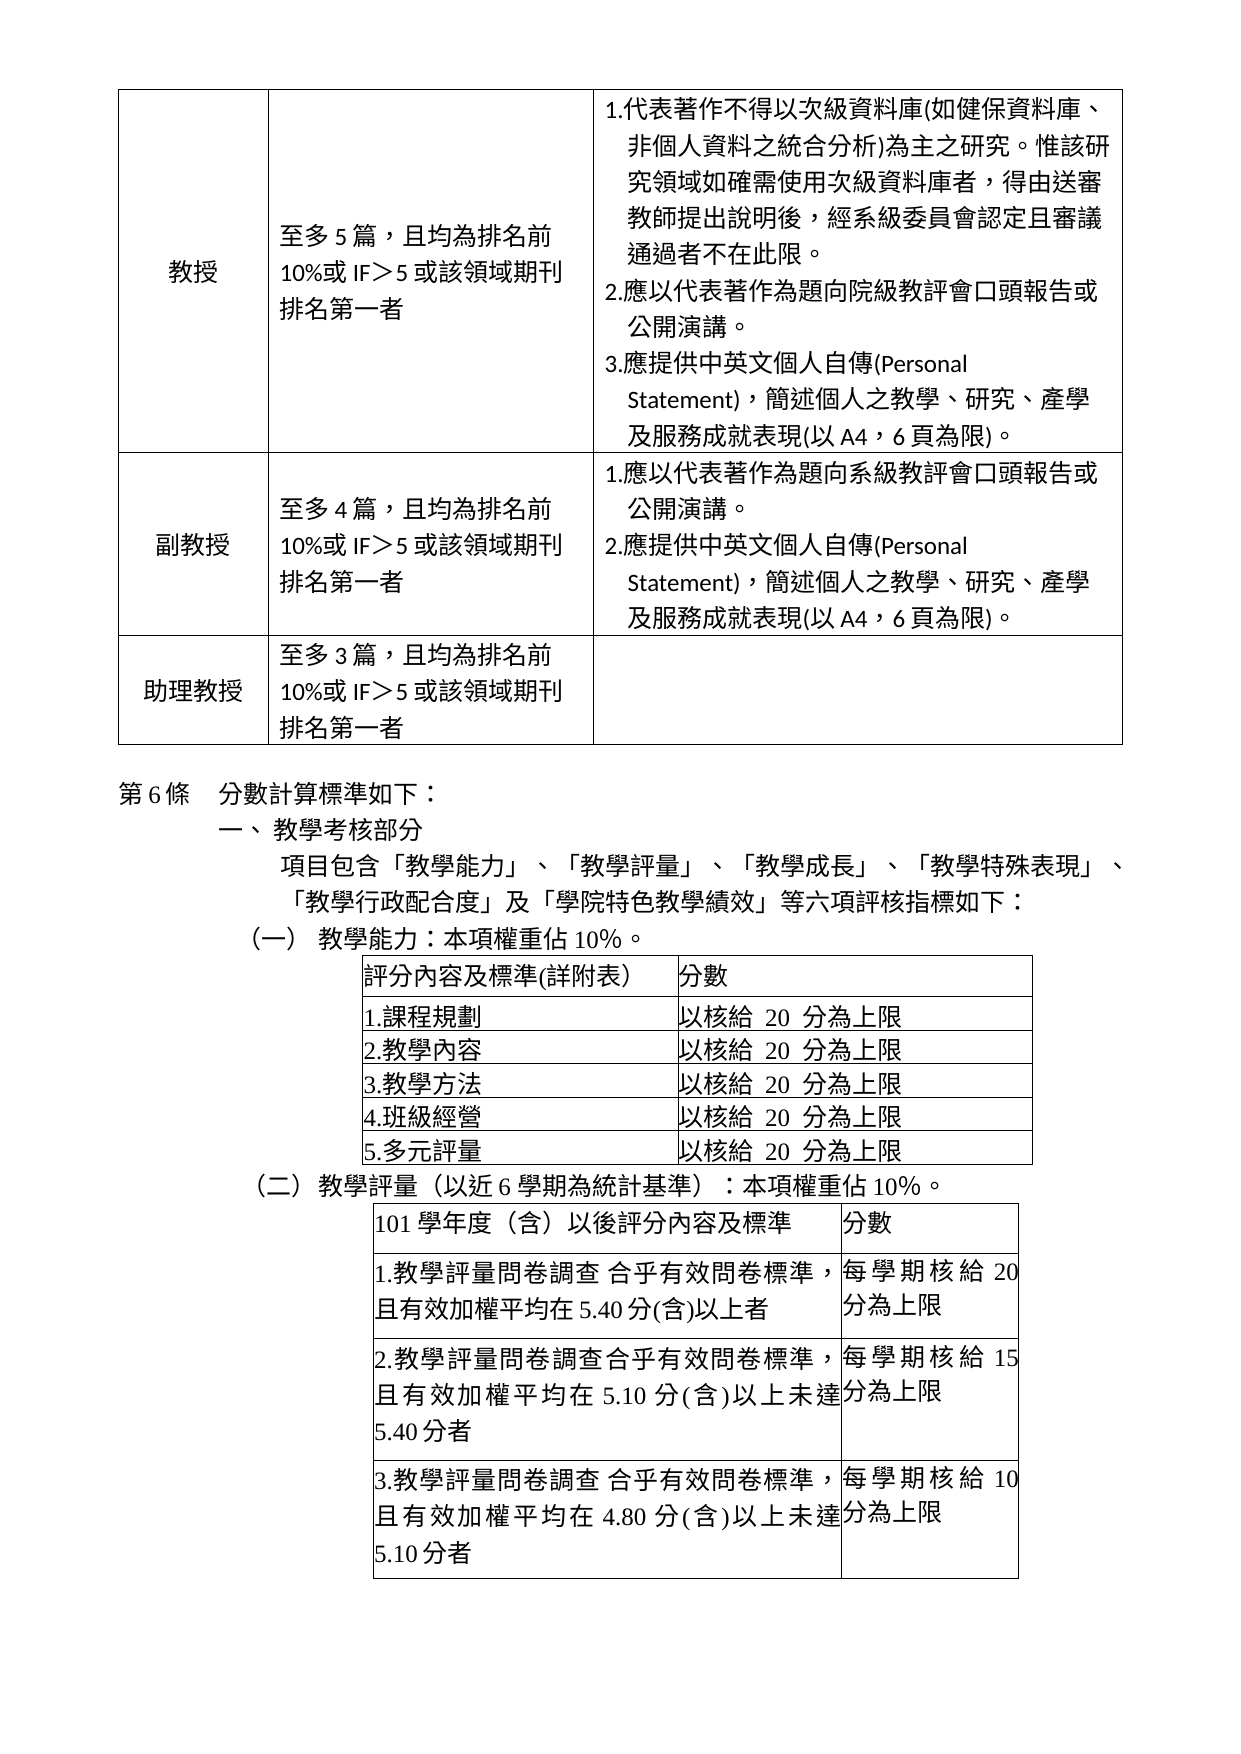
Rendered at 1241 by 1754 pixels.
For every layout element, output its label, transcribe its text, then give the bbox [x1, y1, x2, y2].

table_header 評分內容及標準(詳附表） [363, 956, 678, 996]
list 教學評量（以近6 學期為統計基準）：本項權重佔 10％。 [168, 1165, 1122, 1203]
table_cell 以核給 20 分為上限 [679, 1131, 1032, 1164]
table_cell 以核給 20 分為上限 [679, 1031, 1032, 1063]
table_cell 每學期核給20分為上限 [842, 1254, 1018, 1338]
table_header 101 學年度（含）以後評分內容及標準 [374, 1204, 841, 1252]
table_cell 每學期核給10分為上限 [842, 1461, 1018, 1578]
table_cell 2.教學評量問卷調查合乎有效問卷標準，且有效加權平均在5.10分(含)以上未達5.40分者 [374, 1339, 841, 1459]
table_header 分數 [842, 1204, 1018, 1252]
list 教學能力：本項權重佔 10％。 [168, 919, 1122, 955]
text 一、 教學考核部分 [218, 810, 1122, 847]
table_cell 5.多元評量 [363, 1131, 678, 1164]
table_cell 1.代表著作不得以次級資料庫(如健保資料庫、非個人資料之統合分析)為主之研究。惟該研究領域如確需使用次級資料庫者，得由送審教師提出說明後，經系級委員會認定且審議通過者不在此限。 2.應以代表著作為題向院級教評會口頭報告或公開演講。 3.應提供中英文個人自傳(Personal Statement)，簡述個人之教學、研究、產學及服務成就表現(以A4，6頁為限)。 [594, 90, 1122, 452]
table_cell 1.教學評量問卷調查 合乎有效問卷標準，且有效加權平均在5.40分(含)以上者 [374, 1254, 841, 1338]
table_cell 至多3篇，且均為排名前10%或IF＞5或該領域期刊排名第一者 [269, 636, 593, 744]
table_cell 以核給 20 分為上限 [679, 1098, 1032, 1130]
table_cell 至多4篇，且均為排名前10%或IF＞5或該領域期刊排名第一者 [269, 453, 593, 634]
table_cell 副教授 [119, 453, 268, 634]
table_header 分數 [679, 956, 1032, 996]
table_cell 1.課程規劃 [363, 997, 678, 1029]
table_cell 1.應以代表著作為題向系級教評會口頭報告或公開演講。 2.應提供中英文個人自傳(Personal Statement)，簡述個人之教學、研究、產學及服務成就表現(以A4，6頁為限)。 [594, 453, 1122, 634]
table_cell 每學期核給15分為上限 [842, 1339, 1018, 1459]
table_cell 3.教學方法 [363, 1064, 678, 1097]
table_cell 助理教授 [119, 636, 268, 744]
table_cell 4.班級經營 [363, 1098, 678, 1130]
table_cell 2.教學內容 [363, 1031, 678, 1063]
table_cell 至多5篇，且均為排名前10%或IF＞5或該領域期刊排名第一者 [269, 90, 593, 452]
table_cell 以核給 20 分為上限 [679, 997, 1032, 1029]
table_cell [594, 636, 1122, 744]
table_cell 3.教學評量問卷調查 合乎有效問卷標準，且有效加權平均在4.80分(含)以上未達5.10分者 [374, 1461, 841, 1578]
text 第6條 分數計算標準如下： [118, 774, 1122, 810]
table_cell 教授 [119, 90, 268, 452]
table_cell 以核給 20 分為上限 [679, 1064, 1032, 1097]
text 項目包含「教學能力」、「教學評量」、「教學成長」、「教學特殊表現」、「教學行政配合度」及「學院特色教學績效」等六項評核指標如下： [281, 847, 1122, 919]
